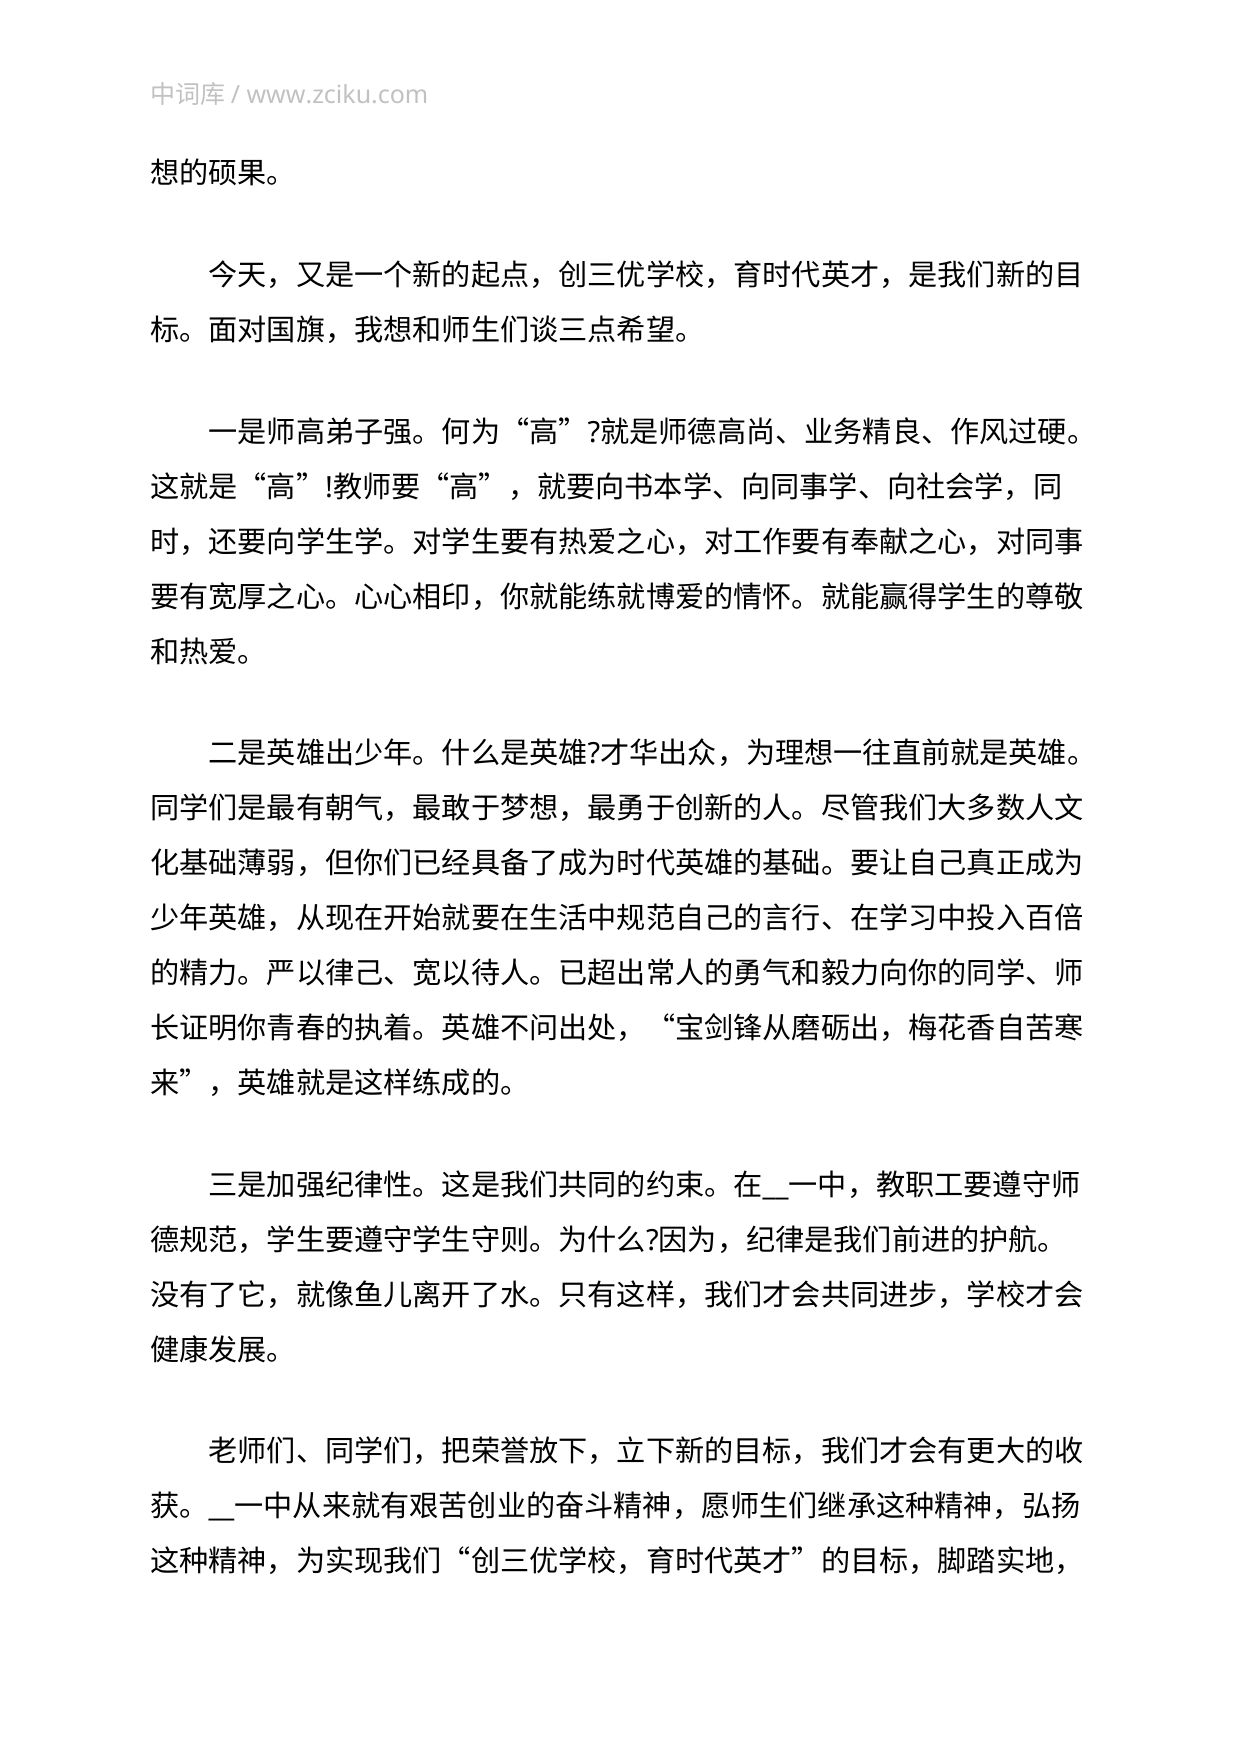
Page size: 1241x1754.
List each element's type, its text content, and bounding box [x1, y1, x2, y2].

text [150, 150, 1090, 192]
text 二是英雄出少年。什么是英雄?才华出众，为理想一往直前就是英雄。同学们是最有朝气，最敢于梦想，最勇于创新的人。尽管我们大多数人文化基础薄弱，但你们已经具备了成为时代英雄的基础。要让自己真正成为少年英雄，从现在开始就要在生活中规范自己的言行、在学习中投入百倍的精力。严以律己、宽以待人。已超出常人的勇气和毅力向你的同学、师长证明你青春的执着。英雄不问出处，“宝剑锋从磨砺出，梅花香自苦寒来”，英雄就是这样练成的。 [150, 730, 1090, 1102]
text 今天，又是一个新的起点，创三优学校，育时代英才，是我们新的目标。面对国旗，我想和师生们谈三点希望。 [150, 252, 1090, 349]
text 三是加强纪律性。这是我们共同的约束。在__一中，教职工要遵守师德规范，学生要遵守学生守则。为什么?因为，纪律是我们前进的护航。没有了它，就像鱼儿离开了水。只有这样，我们才会共同进步，学校才会健康发展。 [150, 1161, 1090, 1368]
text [150, 1428, 1090, 1580]
text 一是师高弟子强。何为“高”?就是师德高尚、业务精良、作风过硬。这就是“高”!教师要“高”，就要向书本学、向同事学、向社会学，同时，还要向学生学。对学生要有热爱之心，对工作要有奉献之心，对同事要有宽厚之心。心心相印，你就能练就博爱的情怀。就能赢得学生的尊敬和热爱。 [150, 408, 1090, 671]
